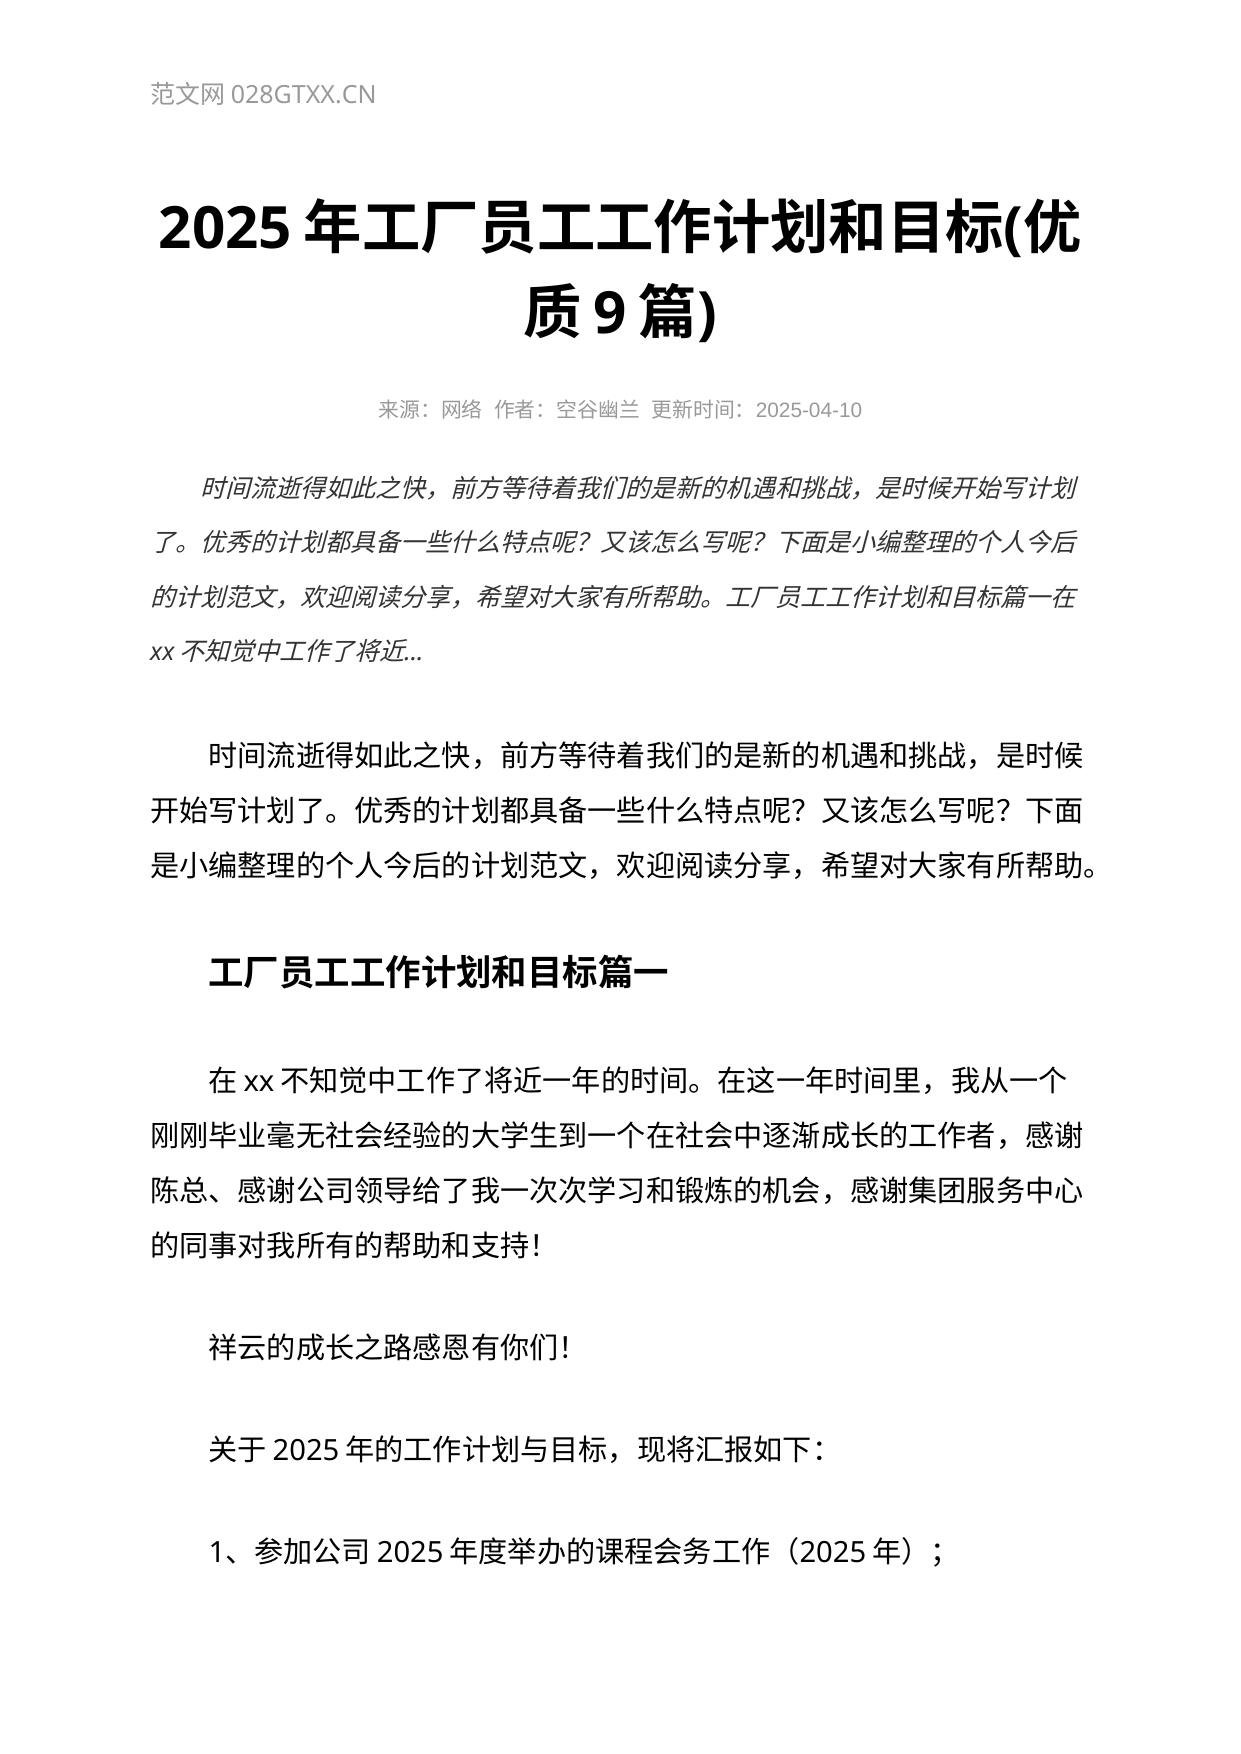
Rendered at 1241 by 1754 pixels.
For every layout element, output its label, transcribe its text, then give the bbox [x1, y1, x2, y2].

subtitle 2025年工厂员工工作计划和目标(优质9篇) [150, 181, 1090, 351]
text 在xx不知觉中工作了将近一年的时间。在这一年时间里，我从一个刚刚毕业毫无社会经验的大学生到一个在社会中逐渐成长的工作者，感谢陈总、感谢公司领导给了我一次次学习和锻炼的机会，感谢集团服务中心的同事对我所有的帮助和支持！ [150, 1058, 1090, 1265]
text 1、参加公司2025年度举办的课程会务工作（2025年）； [150, 1528, 1090, 1571]
text 来源：网络 作者：空谷幽兰 更新时间：2025-04-10 [150, 398, 1090, 422]
text 祥云的成长之路感恩有你们！ [150, 1324, 1090, 1367]
text 时间流逝得如此之快，前方等待着我们的是新的机遇和挑战，是时候开始写计划了。优秀的计划都具备一些什么特点呢？又该怎么写呢？下面是小编整理的个人今后的计划范文，欢迎阅读分享，希望对大家有所帮助。 [150, 733, 1090, 885]
text 时间流逝得如此之快，前方等待着我们的是新的机遇和挑战，是时候开始写计划了。优秀的计划都具备一些什么特点呢？又该怎么写呢？下面是小编整理的个人今后的计划范文，欢迎阅读分享，希望对大家有所帮助。工厂员工工作计划和目标篇一在xx不知觉中工作了将近... [150, 468, 1090, 668]
text 关于2025年的工作计划与目标，现将汇报如下： [150, 1426, 1090, 1469]
text 工厂员工工作计划和目标篇一 [150, 944, 1090, 996]
